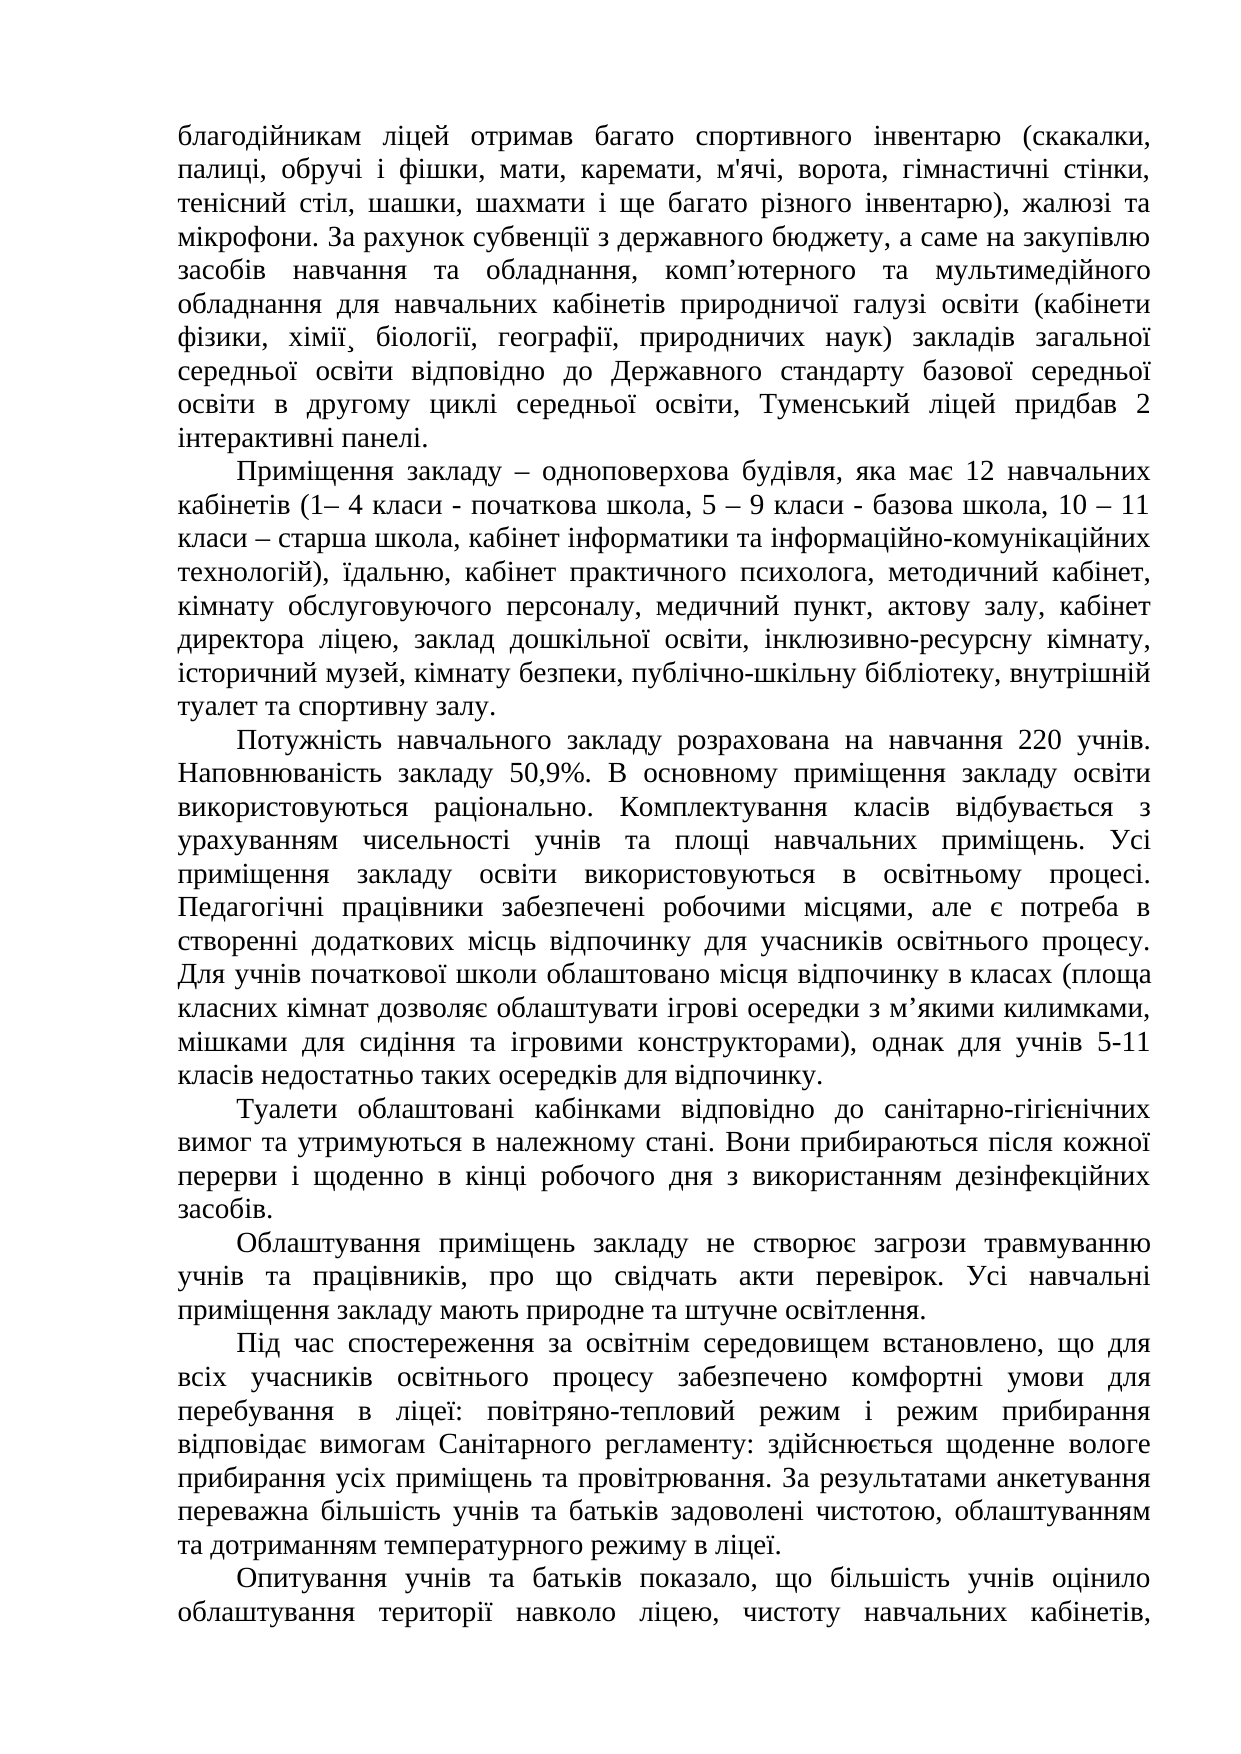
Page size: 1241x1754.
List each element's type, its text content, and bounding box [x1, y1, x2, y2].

text Облаштування приміщень закладу не створює загрози травмуванню учнів та працівників, про що свідчать акти перевірок. Усі навчальні приміщення закладу мають природне та штучне освітлення. [177, 1225, 1152, 1326]
text Приміщення закладу – одноповерхова будівля, яка має 12 навчальних кабінетів (1– 4 класи - початкова школа, 5 – 9 класи - базова школа, 10 – 11 класи – старша школа, кабінет інформатики та інформаційно-комунікаційних технологій), їдальню, кабінет практичного психолога, методичний кабінет, кімнату обслуговуючого персоналу, медичний пункт, актову залу, кабінет директора ліцею, заклад дошкільної освіти, інклюзивно-ресурсну кімнату, історичний музей, кімнату безпеки, публічно-шкільну бібліотеку, внутрішній туалет та спортивну залу. [177, 453, 1152, 722]
text Туалети облаштовані кабінками відповідно до санітарно-гігієнічних вимог та утримуються в належному стані. Вони прибираються після кожної перерви і щоденно в кінці робочого дня з використанням дезінфекційних засобів. [177, 1091, 1152, 1225]
text Під час спостереження за освітнім середовищем встановлено, що для всіх учасників освітнього процесу забезпечено комфортні умови для перебування в ліцеї: повітряно-тепловий режим і режим прибирання відповідає вимогам Санітарного регламенту: здійснюється щоденне вологе прибирання усіх приміщень та провітрювання. За результатами анкетування переважна більшість учнів та батьків задоволені чистотою, облаштуванням та дотриманням температурного режиму в ліцеї. [177, 1326, 1152, 1560]
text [177, 118, 1152, 453]
text Потужність навчального закладу розрахована на навчання 220 учнів. Наповнюваність закладу 50,9%. В основному приміщення закладу освіти використовуються раціонально. Комплектування класів відбувається з урахуванням чисельності учнів та площі навчальних приміщень. Усі приміщення закладу освіти використовуються в освітньому процесі. Педагогічні працівники забезпечені робочими місцями, але є потреба в створенні додаткових місць відпочинку для учасників освітнього процесу. Для учнів початкової школи облаштовано місця відпочинку в класах (площа класних кімнат дозволяє облаштувати ігрові осередки з м’якими килимками, мішками для сидіння та ігровими конструкторами), однак для учнів 5-11 класів недостатньо таких осередків для відпочинку. [177, 722, 1152, 1091]
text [177, 1560, 1152, 1627]
